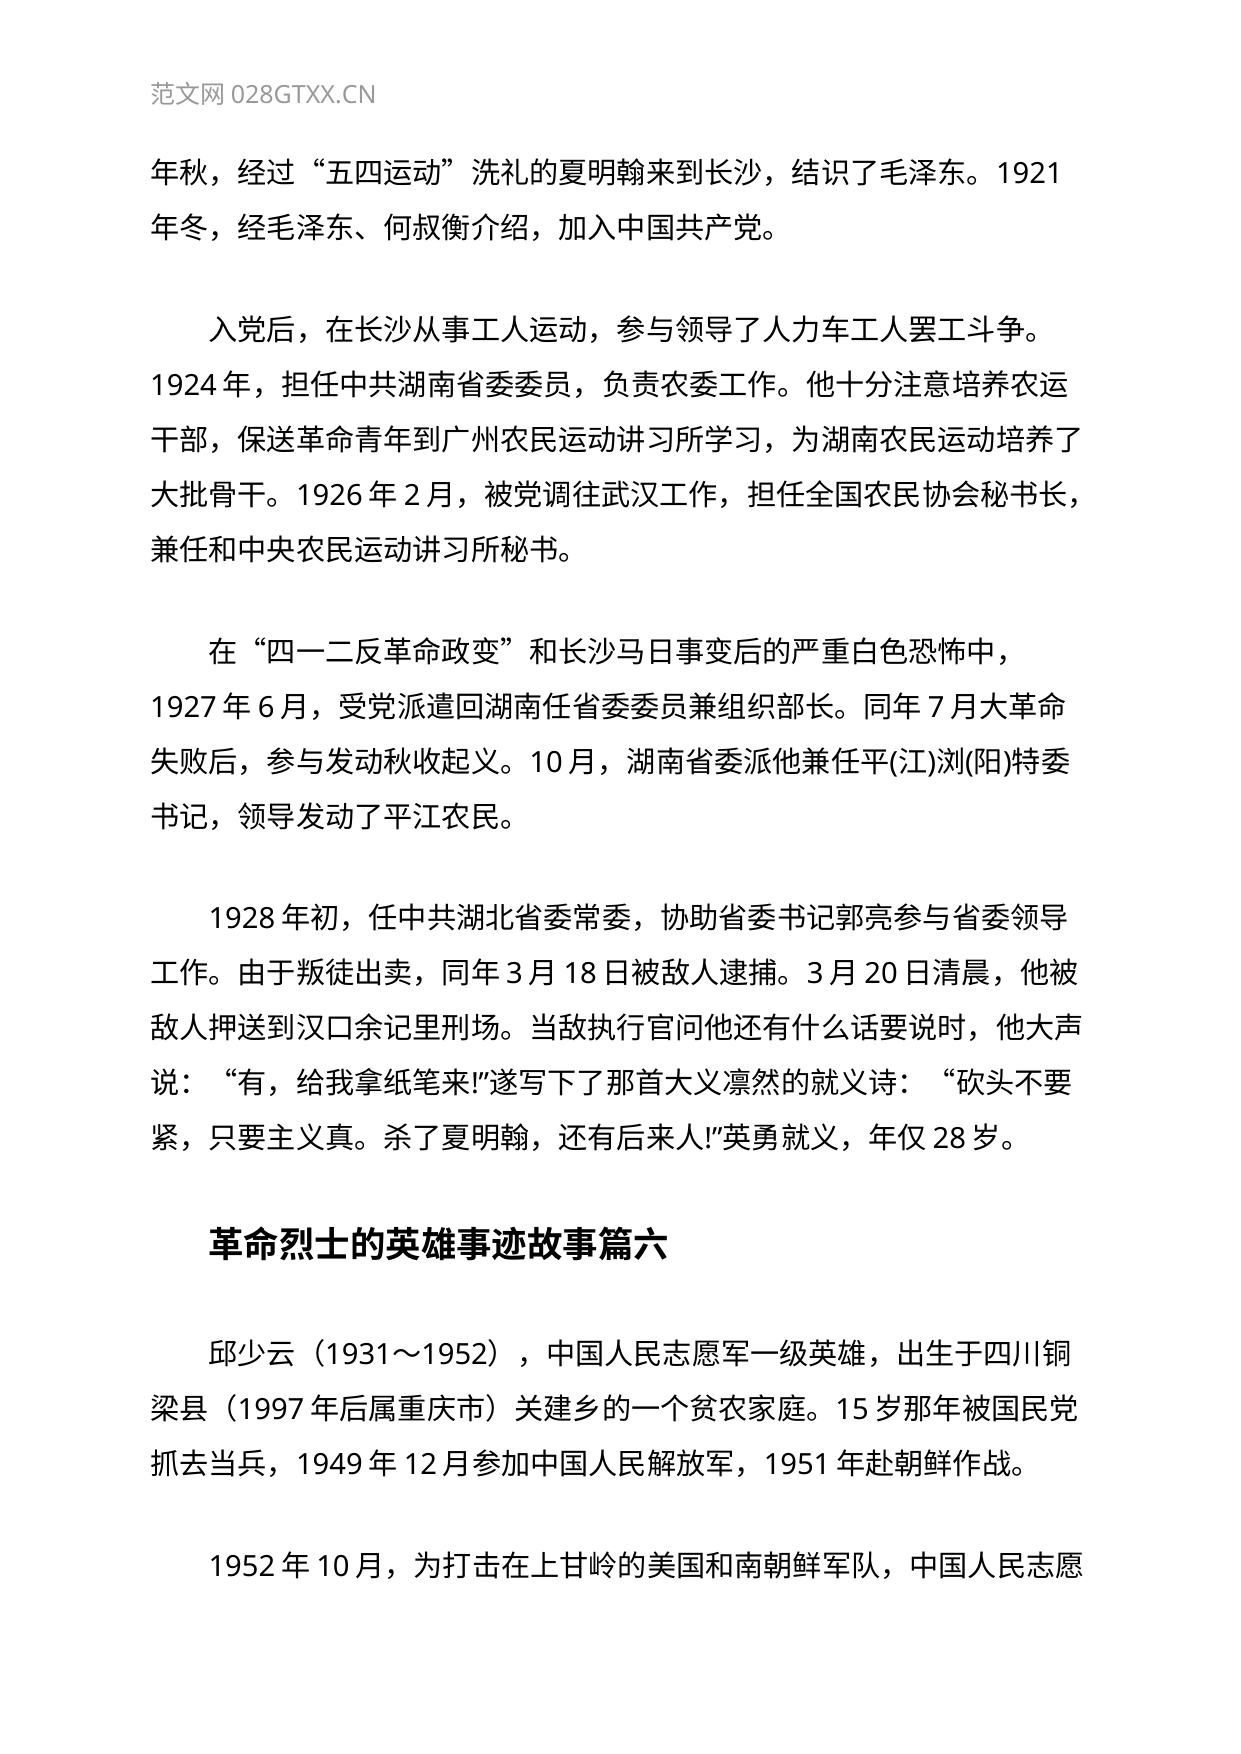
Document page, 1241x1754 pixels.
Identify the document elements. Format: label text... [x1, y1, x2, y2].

text 在“四一二反革命政变”和长沙马日事变后的严重白色恐怖中，1927年6月，受党派遣回湖南任省委委员兼组织部长。同年7月大革命失败后，参与发动秋收起义。10月，湖南省委派他兼任平(江)浏(阳)特委书记，领导发动了平江农民。 [150, 628, 1090, 836]
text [150, 1542, 1090, 1585]
text 入党后，在长沙从事工人运动，参与领导了人力车工人罢工斗争。1924年，担任中共湖南省委委员，负责农委工作。他十分注意培养农运干部，保送革命青年到广州农民运动讲习所学习，为湖南农民运动培养了大批骨干。1926年2月，被党调往武汉工作，担任全国农民协会秘书长，兼任和中央农民运动讲习所秘书。 [150, 307, 1090, 569]
text 革命烈士的英雄事迹故事篇六 [150, 1217, 1090, 1268]
text 1928年初，任中共湖北省委常委，协助省委书记郭亮参与省委领导工作。由于叛徒出卖，同年3月18日被敌人逮捕。3月20日清晨，他被敌人押送到汉口余记里刑场。当敌执行官问他还有什么话要说时，他大声说：“有，给我拿纸笔来!”遂写下了那首大义凛然的就义诗：“砍头不要紧，只要主义真。杀了夏明翰，还有后来人!”英勇就义，年仅28岁。 [150, 895, 1090, 1157]
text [150, 150, 1090, 247]
text 邱少云（1931～1952），中国人民志愿军一级英雄，出生于四川铜梁县（1997年后属重庆市）关建乡的一个贫农家庭。15岁那年被国民党抓去当兵，1949年12月参加中国人民解放军，1951年赴朝鲜作战。 [150, 1330, 1090, 1483]
